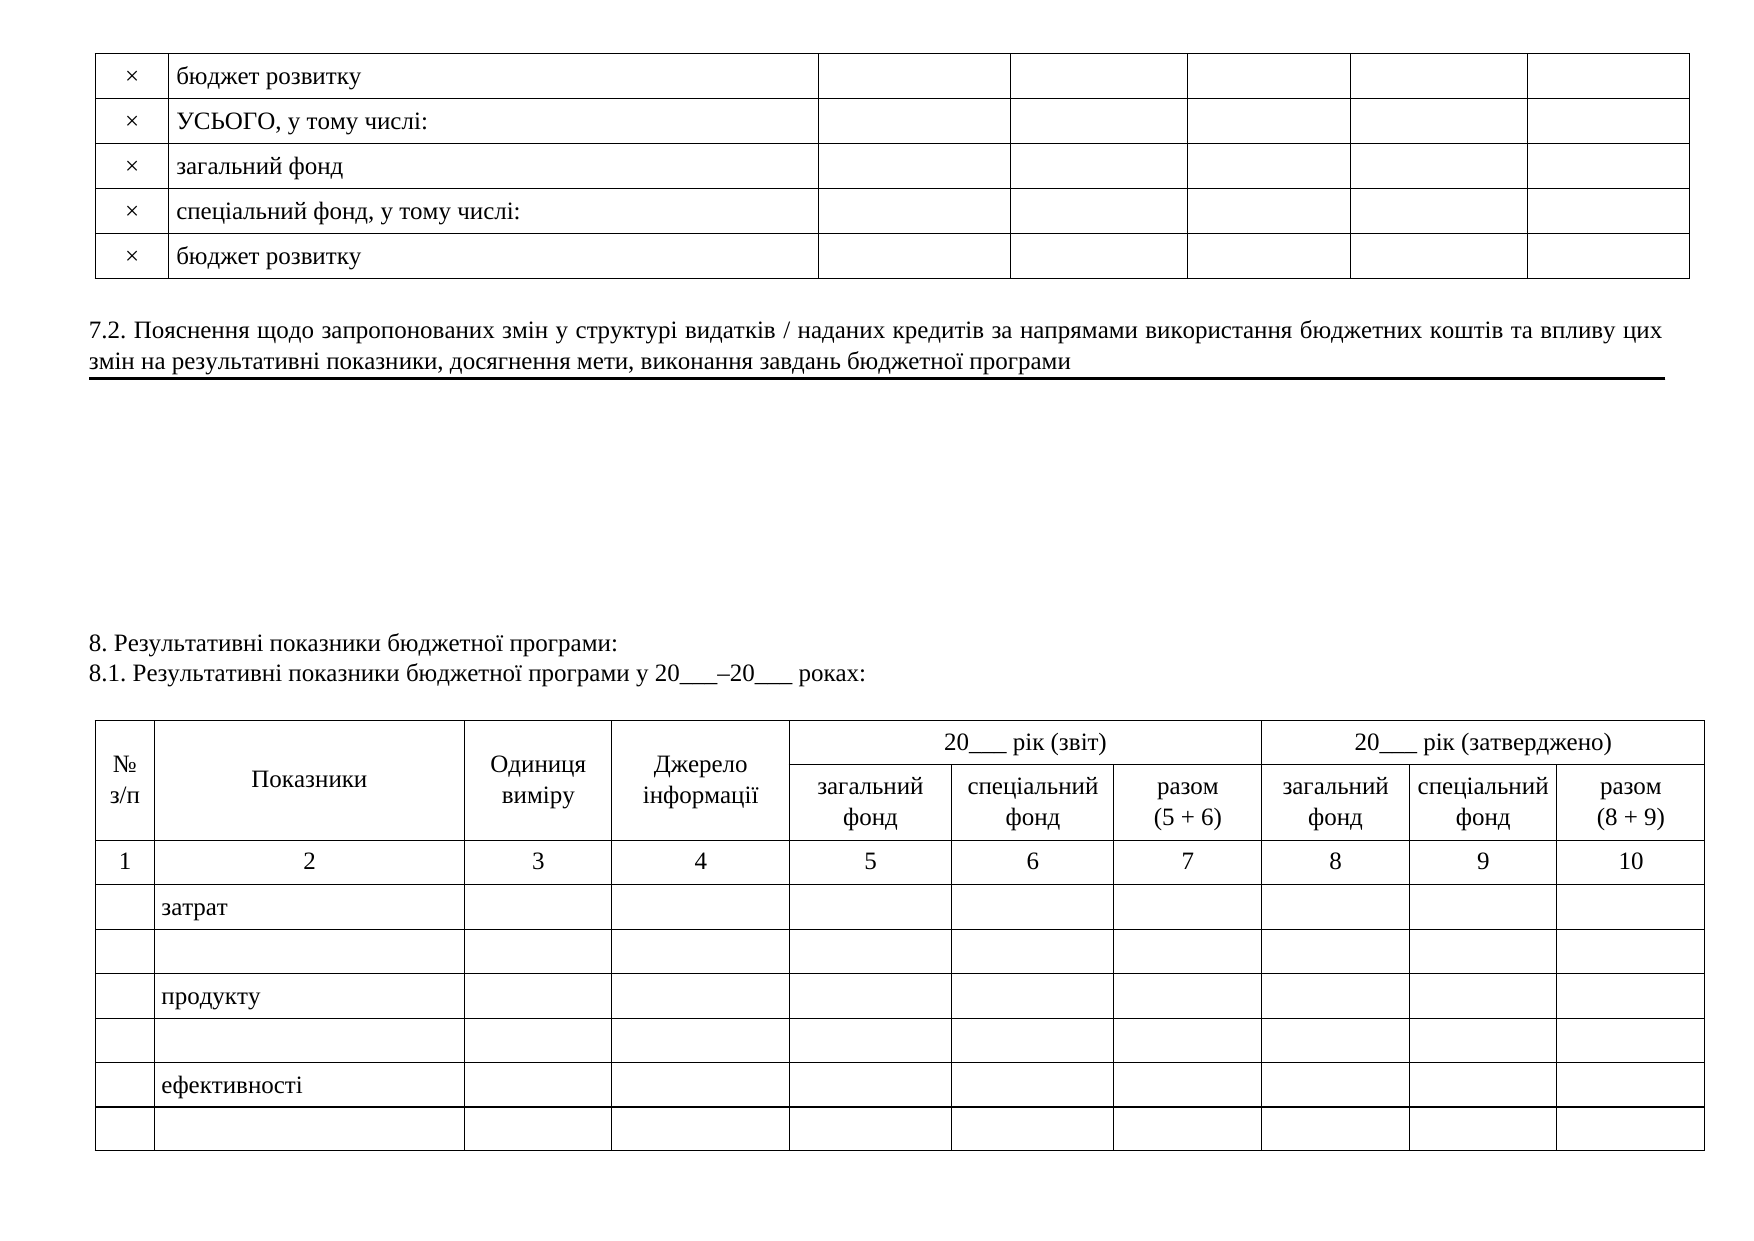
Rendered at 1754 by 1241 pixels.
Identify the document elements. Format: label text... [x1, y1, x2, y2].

table_cell [1262, 1019, 1409, 1062]
table_cell [952, 930, 1113, 973]
table_cell затрат [155, 885, 464, 929]
table_cell [790, 1063, 951, 1106]
table_cell [1557, 930, 1704, 973]
table_cell [1557, 974, 1704, 1018]
table_cell [1410, 1019, 1556, 1062]
table_header № з/п [96, 721, 154, 839]
table_cell спеціальний фонд, у тому числі: [169, 189, 818, 233]
table_cell разом (8 + 9) [1557, 765, 1704, 839]
table_cell загальний фонд [790, 765, 951, 839]
table_header Джерело інформації [612, 721, 789, 839]
table_cell [1011, 144, 1187, 188]
table_cell [819, 189, 1010, 233]
table_cell × [96, 234, 168, 278]
table_cell [1351, 99, 1527, 143]
table_cell [1188, 144, 1350, 188]
table_cell 8 [1262, 841, 1409, 884]
table_cell спеціальний фонд [1410, 765, 1556, 839]
table_cell [1410, 1063, 1556, 1106]
table_cell 5 [790, 841, 951, 884]
table_cell [1188, 189, 1350, 233]
table_cell × [96, 54, 168, 98]
text 8. Результативні показники бюджетної програми: [89, 628, 1665, 657]
table_cell [1351, 144, 1527, 188]
table_cell [155, 930, 464, 973]
table_header 20___ рік (звіт) [790, 721, 1261, 764]
table_cell [612, 885, 789, 929]
table_cell [1410, 930, 1556, 973]
table_cell 3 [465, 841, 611, 884]
text 7.2. Пояснення щодо запропонованих змін у структурі видатків / наданих кредитів за напрямами використання бюджетних коштів та впливу цих змін на результативні показники, досягнення мети, виконання завдань бюджетної програми [89, 315, 1665, 377]
table_cell [1528, 234, 1689, 278]
table_cell [1114, 1063, 1261, 1106]
table_cell [1114, 930, 1261, 973]
text 8.1. Результативні показники бюджетної програми у 20___–20___ роках: [89, 658, 1665, 687]
table_header Одиниця виміру [465, 721, 611, 839]
table_cell 7 [1114, 841, 1261, 884]
table_cell загальний фонд [1262, 765, 1409, 839]
table_cell [96, 974, 154, 1018]
table_cell 9 [1410, 841, 1556, 884]
table_cell [465, 974, 611, 1018]
table_cell [1011, 54, 1187, 98]
table_cell [1351, 234, 1527, 278]
table_cell [612, 1019, 789, 1062]
table_cell [1557, 1019, 1704, 1062]
table_cell [96, 1108, 154, 1150]
table_cell бюджет розвитку [169, 234, 818, 278]
table_cell × [96, 144, 168, 188]
table_cell [790, 1108, 951, 1150]
table_cell [1011, 189, 1187, 233]
table_cell [819, 234, 1010, 278]
table_cell [952, 974, 1113, 1018]
table_cell [612, 1108, 789, 1150]
table_cell [465, 930, 611, 973]
table_cell ефективності [155, 1063, 464, 1106]
table_cell [96, 885, 154, 929]
table_cell бюджет розвитку [169, 54, 818, 98]
table_cell [819, 54, 1010, 98]
table_cell [612, 1063, 789, 1106]
table_cell [1351, 189, 1527, 233]
table_cell [1188, 99, 1350, 143]
table_cell × [96, 189, 168, 233]
table_cell [790, 974, 951, 1018]
table_cell [465, 885, 611, 929]
table_cell [1410, 885, 1556, 929]
table_cell [612, 974, 789, 1018]
table_cell [1528, 144, 1689, 188]
table_cell спеціальний фонд [952, 765, 1113, 839]
table_cell [819, 99, 1010, 143]
table_cell [465, 1019, 611, 1062]
table_cell [465, 1063, 611, 1106]
table_cell [1410, 1108, 1556, 1150]
table_cell [790, 1019, 951, 1062]
table_cell 6 [952, 841, 1113, 884]
table_cell [612, 930, 789, 973]
table_cell [96, 1063, 154, 1106]
table_cell [1114, 1019, 1261, 1062]
table_cell [1114, 974, 1261, 1018]
table_header Показники [155, 721, 464, 839]
table_cell [1351, 54, 1527, 98]
table_cell [1262, 1063, 1409, 1106]
table_cell [1011, 99, 1187, 143]
table_cell [465, 1108, 611, 1150]
table_cell [952, 1019, 1113, 1062]
table_cell 4 [612, 841, 789, 884]
table_cell [819, 144, 1010, 188]
table_cell продукту [155, 974, 464, 1018]
table_cell УСЬОГО, у тому числі: [169, 99, 818, 143]
table_cell [1011, 234, 1187, 278]
table_cell × [96, 99, 168, 143]
table_cell [1528, 99, 1689, 143]
table_header 20___ рік (затверджено) [1262, 721, 1704, 764]
table_cell [1262, 930, 1409, 973]
table_cell [1528, 189, 1689, 233]
table_cell [952, 885, 1113, 929]
table_cell [1188, 234, 1350, 278]
table_cell [1114, 1108, 1261, 1150]
table_cell [96, 930, 154, 973]
table_cell [1410, 974, 1556, 1018]
table_cell [1188, 54, 1350, 98]
table_cell [1114, 885, 1261, 929]
table_cell загальний фонд [169, 144, 818, 188]
table_cell [155, 1019, 464, 1062]
table_cell [1528, 54, 1689, 98]
table_cell [96, 1019, 154, 1062]
table_cell [790, 930, 951, 973]
table_cell 1 [96, 841, 154, 884]
table_cell [952, 1063, 1113, 1106]
table_cell 10 [1557, 841, 1704, 884]
table_cell [1262, 1108, 1409, 1150]
table_cell разом (5 + 6) [1114, 765, 1261, 839]
table_cell [1557, 1063, 1704, 1106]
table_cell [155, 1108, 464, 1150]
table_cell 2 [155, 841, 464, 884]
table_cell [1262, 885, 1409, 929]
table_cell [790, 885, 951, 929]
table_cell [1557, 1108, 1704, 1150]
table_cell [952, 1108, 1113, 1150]
table_cell [1557, 885, 1704, 929]
table_cell [1262, 974, 1409, 1018]
